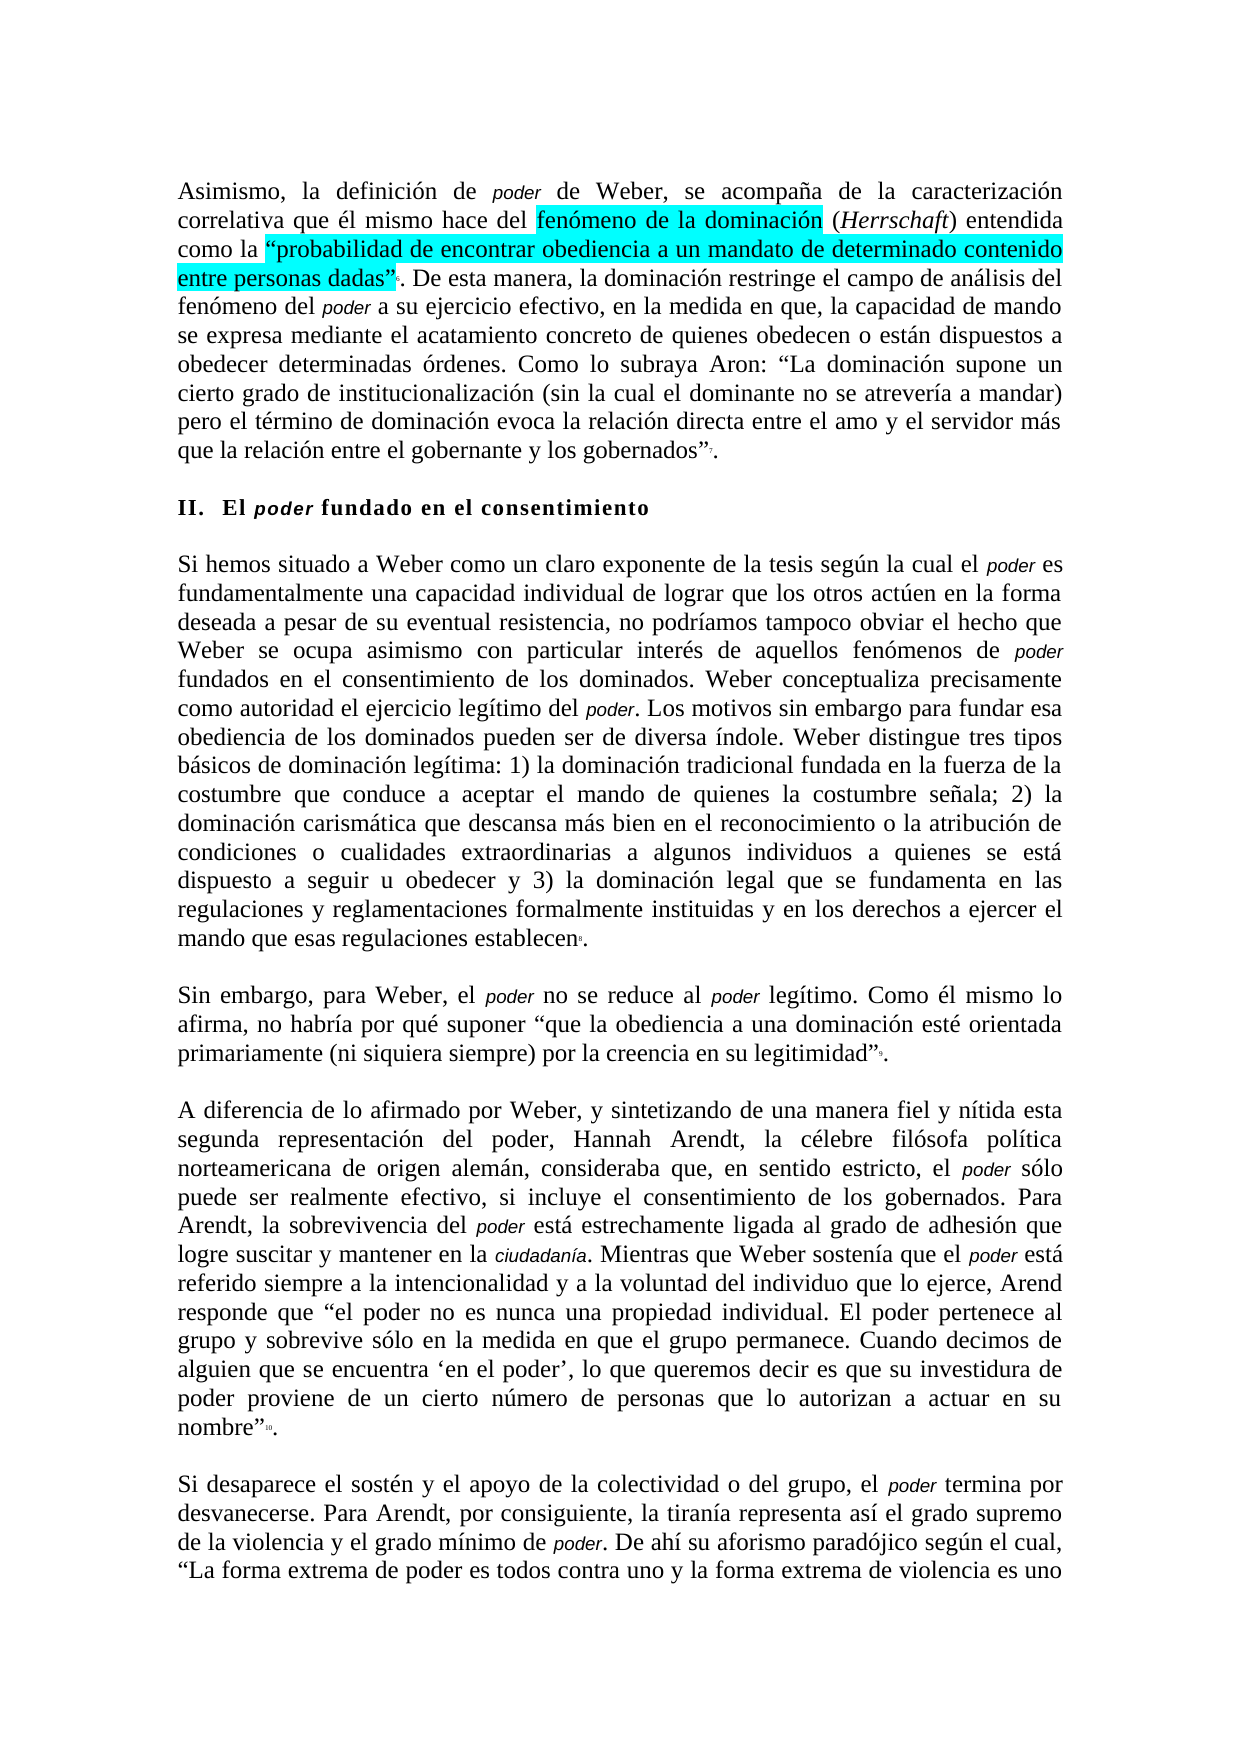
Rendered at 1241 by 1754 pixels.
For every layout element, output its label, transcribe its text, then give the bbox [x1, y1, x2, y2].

text II. El poder fundado en el consentimiento [177, 493, 1063, 521]
text A diferencia de lo afirmado por Weber, y sintetizando de una manera fiel y nítida esta segunda representación del poder, Hannah Arendt, la célebre filósofa política norteamericana de origen alemán, consideraba que, en sentido estricto, el poder sólo puede ser realmente efectivo, si incluye el consentimiento de los gobernados. Para Arendt, la sobrevivencia del poder está estrechamente ligada al grado de adhesión que logre suscitar y mantener en la ciudadanía. Mientras que Weber sostenía que el poder está referido siempre a la intencionalidad y a la voluntad del individuo que lo ejerce, Arend responde que “el poder no es nunca una propiedad individual. El poder pertenece al grupo y sobrevive sólo en la medida en que el grupo permanece. Cuando decimos de alguien que se encuentra ‘en el poder’, lo que queremos decir es que su investidura de poder proviene de un cierto número de personas que lo autorizan a actuar en su nombre”10. [177, 1096, 1063, 1441]
text Si hemos situado a Weber como un claro exponente de la tesis según la cual el poder es fundamentalmente una capacidad individual de lograr que los otros actúen en la forma deseada a pesar de su eventual resistencia, no podríamos tampoco obviar el hecho que Weber se ocupa asimismo con particular interés de aquellos fenómenos de poder fundados en el consentimiento de los dominados. Weber conceptualiza precisamente como autoridad el ejercicio legítimo del poder. Los motivos sin embargo para fundar esa obediencia de los dominados pueden ser de diversa índole. Weber distingue tres tipos básicos de dominación legítima: 1) la dominación tradicional fundada en la fuerza de la costumbre que conduce a aceptar el mando de quienes la costumbre señala; 2) la dominación carismática que descansa más bien en el reconocimiento o la atribución de condiciones o cualidades extraordinarias a algunos individuos a quienes se está dispuesto a seguir u obedecer y 3) la dominación legal que se fundamenta en las regulaciones y reglamentaciones formalmente instituidas y en los derechos a ejercer el mando que esas regulaciones establecen8. [177, 549, 1063, 952]
text Asimismo, la definición de poder de Weber, se acompaña de la caracterización correlativa que él mismo hace del fenómeno de la dominación (Herrschaft) entendida como la “probabilidad de encontrar obediencia a un mandato de determinado contenido entre personas dadas”6. De esta manera, la dominación restringe el campo de análisis del fenómeno del poder a su ejercicio efectivo, en la medida en que, la capacidad de mando se expresa mediante el acatamiento concreto de quienes obedecen o están dispuestos a obedecer determinadas órdenes. Como lo subraya Aron: “La dominación supone un cierto grado de institucionalización (sin la cual el dominante no se atrevería a mandar) pero el término de dominación evoca la relación directa entre el amo y el servidor más que la relación entre el gobernante y los gobernados”7. [177, 263, 1063, 464]
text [177, 1469, 1063, 1584]
text Asimismo, la definición de poder de Weber, se acompaña de la caracterización correlativa que él mismo hace del fenómeno de la dominación (Herrschaft) entendida como la “probabilidad de encontrar obediencia a un mandato de determinado contenido entre personas dadas”6. De esta manera, la dominación restringe el campo de análisis del fenómeno del poder a su ejercicio efectivo, en la medida en que, la capacidad de mando se expresa mediante el acatamiento concreto de quienes obedecen o están dispuestos a obedecer determinadas órdenes. Como lo subraya Aron: “La dominación supone un cierto grado de institucionalización (sin la cual el dominante no se atrevería a mandar) pero el término de dominación evoca la relación directa entre el amo y el servidor más que la relación entre el gobernante y los gobernados”7. [177, 176, 1063, 263]
text Sin embargo, para Weber, el poder no se reduce al poder legítimo. Como él mismo lo afirma, no habría por qué suponer “que la obediencia a una dominación esté orientada primariamente (ni siquiera siempre) por la creencia en su legitimidad”9. [177, 981, 1063, 1067]
